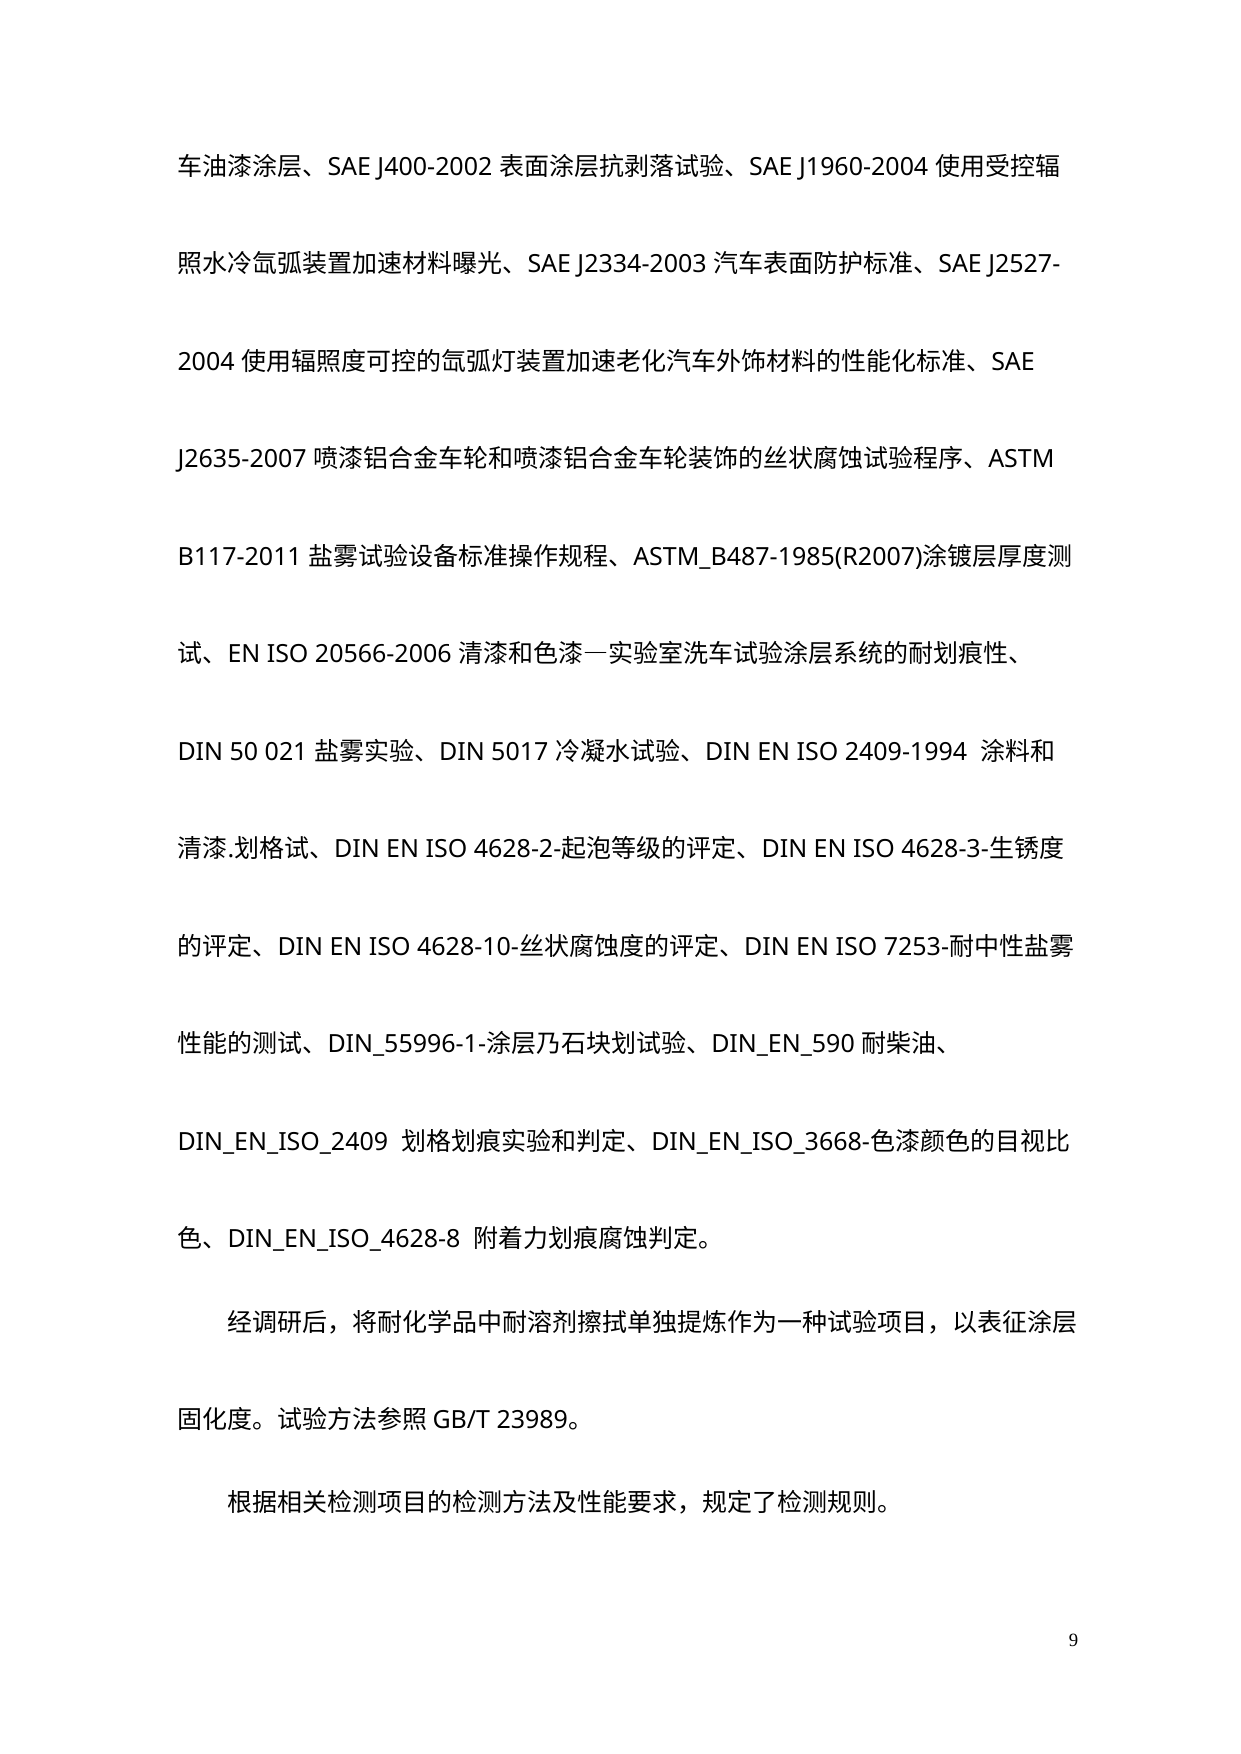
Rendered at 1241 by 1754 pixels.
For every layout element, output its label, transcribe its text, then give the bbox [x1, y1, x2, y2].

text 根据相关检测项目的检测方法及性能要求，规定了检测规则。 [177, 1468, 1078, 1533]
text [177, 132, 1078, 1269]
text 经调研后，将耐化学品中耐溶剂擦拭单独提炼作为一种试验项目，以表征涂层固化度。试验方法参照GB/T 23989。 [177, 1288, 1078, 1450]
